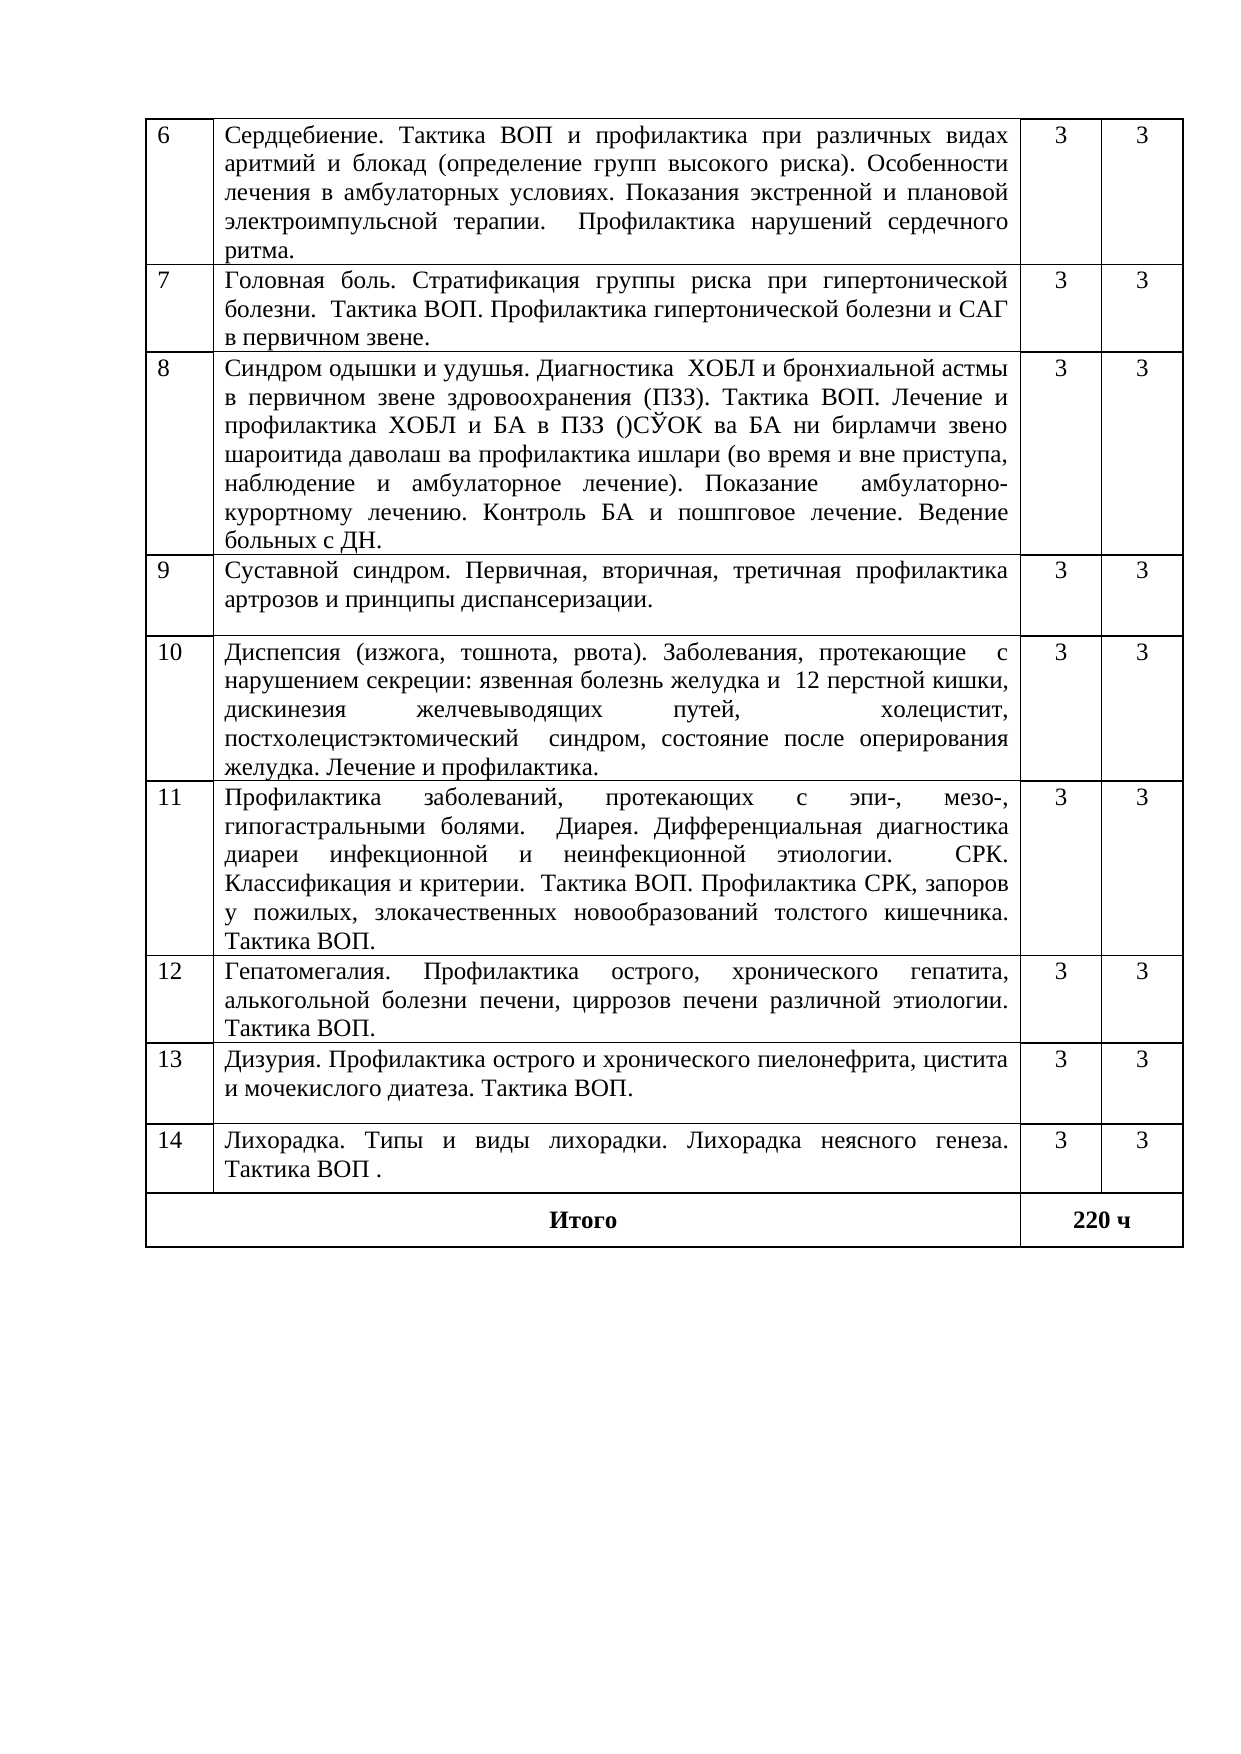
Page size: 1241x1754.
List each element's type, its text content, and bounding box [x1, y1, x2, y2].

table_cell Дизурия. Профилактика острого и хронического пиелонефрита, цистита и мочекислого диатеза. Тактика ВОП. [214, 1043, 1020, 1123]
table_cell 3 [1102, 265, 1182, 351]
table_cell Суставной синдром. Первичная, вторичная, третичная профилактика артрозов и принципы диспансеризации. [214, 555, 1020, 635]
table_cell Гепатомегалия. Профилактика острого, хронического гепатита, алькогольной болезни печени, циррозов печени различной этиологии. Тактика ВОП. [214, 956, 1020, 1042]
table_cell 3 [1102, 782, 1182, 954]
table_cell Сердцебиение. Тактика ВОП и профилактика при различных видах аритмий и блокад (определение групп высокого риска). Особенности лечения в амбулаторных условиях. Показания экстренной и плановой электроимпульсной терапии. Профилактика нарушений сердечного ритма. [214, 119, 1020, 263]
table_cell 220 ч [1021, 1194, 1182, 1246]
table_cell 3 [1021, 637, 1101, 780]
table_cell 3 [1102, 353, 1182, 554]
table_cell 3 [1021, 353, 1101, 554]
table_cell 3 [1102, 637, 1182, 780]
table_cell Профилактика заболеваний, протекающих с эпи-, мезо-, гипогастральными болями. Диарея. Дифференциальная диагностика диареи инфекционной и неинфекционной этиологии. СРК. Классификация и критерии. Тактика ВОП. Профилактика СРК, запоров у пожилых, злокачественных новообразований толстого кишечника. Тактика ВОП. [214, 781, 1020, 954]
table_cell 13 [147, 1044, 213, 1123]
table_cell 14 [147, 1125, 213, 1192]
table_cell 3 [1102, 1125, 1182, 1192]
table_cell 3 [1021, 265, 1101, 351]
table_cell 3 [1102, 120, 1182, 263]
table_cell 3 [1102, 1044, 1182, 1123]
table_cell 3 [1021, 120, 1101, 263]
table_cell Диспепсия (изжога, тошнота, рвота). Заболевания, протекающие с нарушением секреции: язвенная болезнь желудка и 12 перстной кишки, дискинезия желчевыводящих путей, холецистит, постхолецистэктомический синдром, состояние после оперирования желудка. Лечение и профилактика. [214, 636, 1020, 780]
table_cell Синдром одышки и удушья. Диагностика ХОБЛ и бронхиальной астмы в первичном звене здровоохранения (ПЗЗ). Тактика ВОП. Лечение и профилактика ХОБЛ и БА в ПЗЗ ()СЎОК ва БА ни бирламчи звено шароитида даволаш ва профилактика ишлари (во время и вне приступа, наблюдение и амбулаторное лечение). Показание амбулаторно-курортному лечению. Контроль БА и пошпговое лечение. Ведение больных с ДН. [214, 352, 1020, 554]
table_cell Итого [147, 1194, 1020, 1246]
table_cell Лихорадка. Типы и виды лихорадки. Лихорадка неясного генеза. Тактика ВОП . [214, 1124, 1020, 1192]
table_cell 8 [147, 353, 213, 554]
table_cell 10 [147, 637, 213, 780]
table_cell 3 [1021, 1044, 1101, 1123]
table_cell 12 [147, 956, 213, 1042]
table_cell 3 [1021, 556, 1101, 635]
table_cell 7 [147, 265, 213, 351]
table_cell 3 [1102, 556, 1182, 635]
table_cell 3 [1021, 956, 1101, 1042]
table_cell Головная боль. Стратификация группы риска при гипертонической болезни. Тактика ВОП. Профилактика гипертонической болезни и САГ в первичном звене. [214, 265, 1020, 351]
table_cell 6 [147, 120, 213, 263]
table_cell 3 [1021, 1125, 1101, 1192]
table_cell 9 [147, 556, 213, 635]
table_cell 3 [1102, 956, 1182, 1042]
table_cell 11 [147, 782, 213, 954]
table_cell 3 [1021, 782, 1101, 954]
